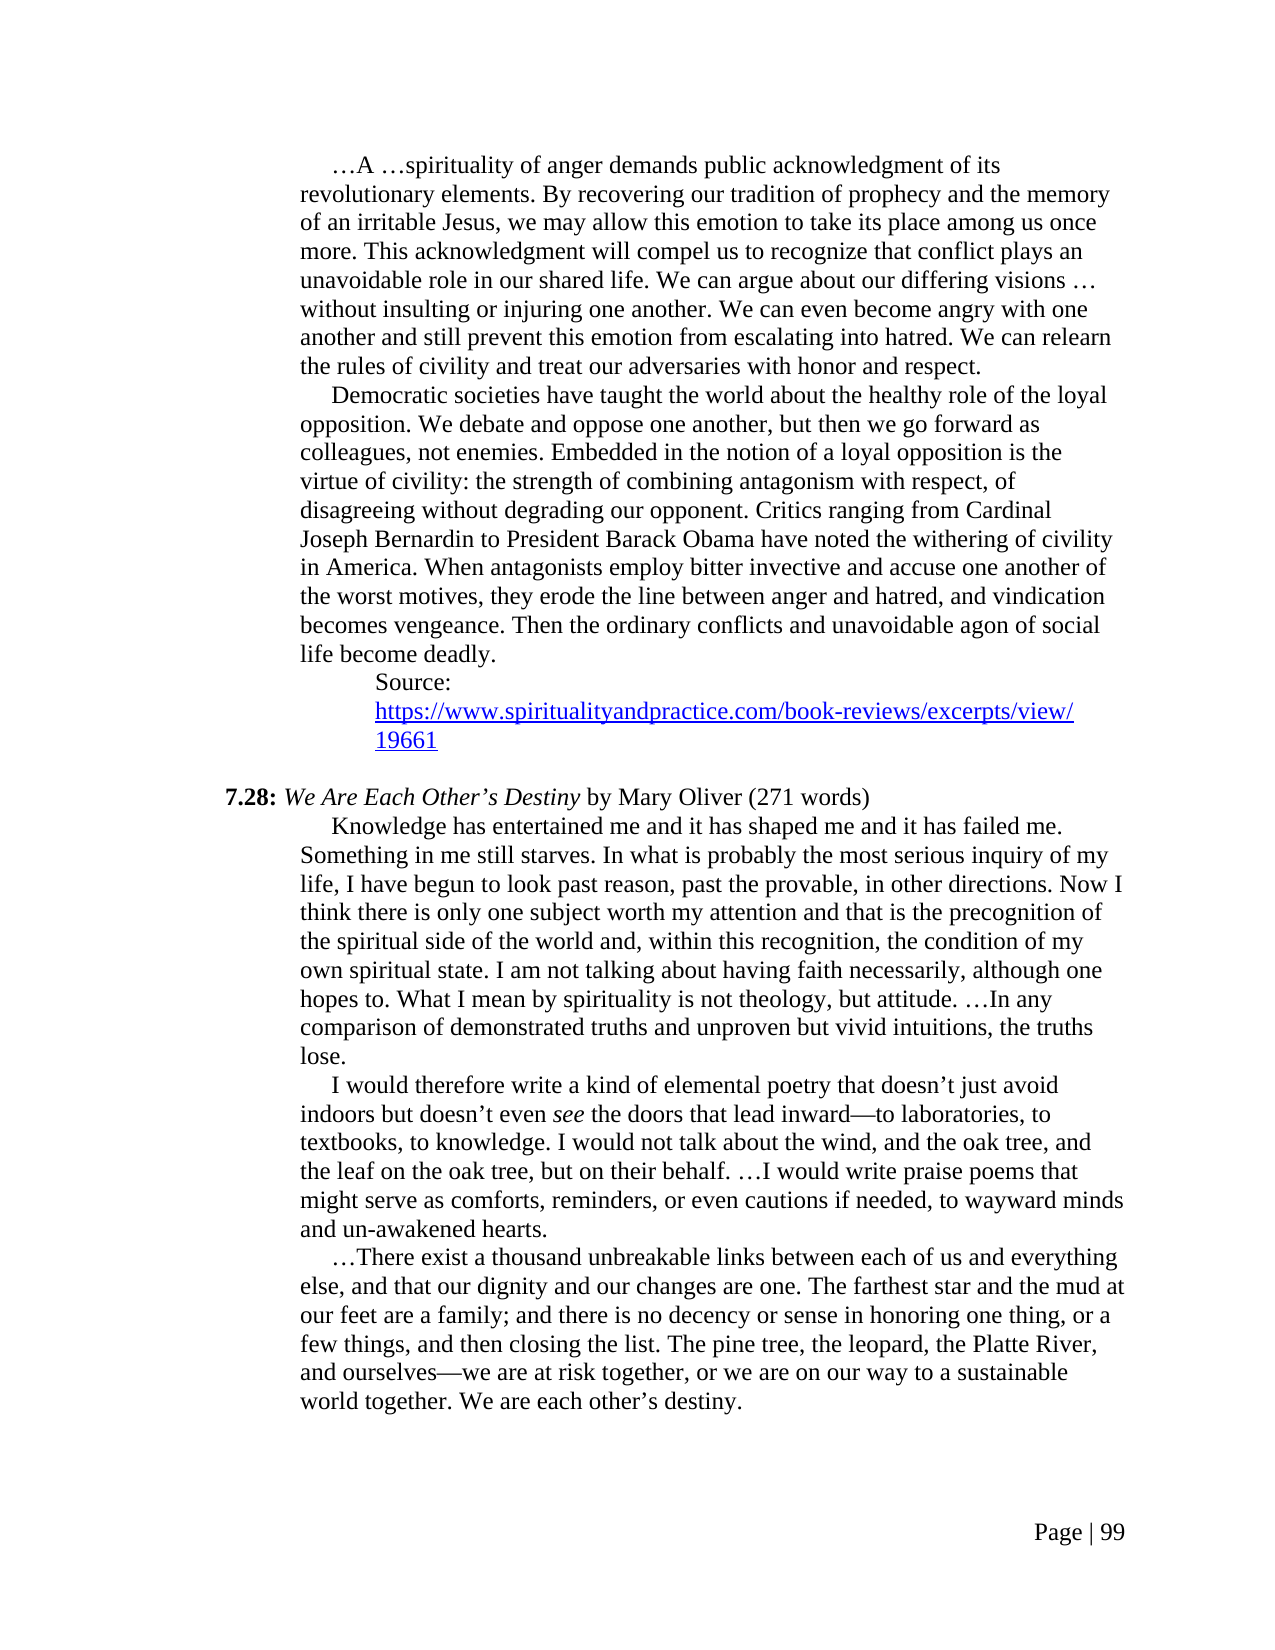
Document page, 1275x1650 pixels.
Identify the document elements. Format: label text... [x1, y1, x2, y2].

text …There exist a thousand unbreakable links between each of us and everything else, and that our dignity and our changes are one. The farthest star and the mud at our feet are a family; and there is no decency or sense in honoring one thing, or a few things, and then closing the list. The pine tree, the leopard, the Platte River, and ourselves—we are at risk together, or we are on our way to a sustainable world together. We are each other’s destiny. [300, 1242, 1125, 1415]
text Democratic societies have taught the world about the healthy role of the loyal opposition. We debate and oppose one another, but then we go forward as colleagues, not enemies. Embedded in the notion of a loyal opposition is the virtue of civility: the strength of combining antagonism with respect, of disagreeing without degrading our opponent. Critics ranging from Cardinal Joseph Bernardin to President Barack Obama have noted the withering of civility in America. When antagonists employ bitter invective and accuse one another of the worst motives, they erode the line between anger and hatred, and vindication becomes vengeance. Then the ordinary conflicts and unavoidable agon of social life become deadly. [300, 380, 1125, 667]
text I would therefore write a kind of elemental poetry that doesn’t just avoid indoors but doesn’t even see the doors that lead inward—to laboratories, to textbooks, to knowledge. I would not talk about the wind, and the oak tree, and the leaf on the oak tree, but on their behalf. …I would write praise poems that might serve as comforts, reminders, or even cautions if needed, to wayward minds and un-awakened hearts. [300, 1070, 1125, 1242]
text Source: https://www.spiritualityandpractice.com/book-reviews/excerpts/view/19661 [375, 667, 1125, 754]
text 7.28: We Are Each Other’s Destiny by Mary Oliver (271 words) [225, 782, 1125, 811]
text Knowledge has entertained me and it has shaped me and it has failed me. Something in me still starves. In what is probably the most serious inquiry of my life, I have begun to look past reason, past the provable, in other directions. Now I think there is only one subject worth my attention and that is the precognition of the spiritual side of the world and, within this recognition, the condition of my own spiritual state. I am not talking about having faith necessarily, although one hopes to. What I mean by spirituality is not theology, but attitude. …In any comparison of demonstrated truths and unproven but vivid intuitions, the truths lose. [300, 811, 1125, 1070]
text …A …spirituality of anger demands public acknowledgment of its revolutionary elements. By recovering our tradition of prophecy and the memory of an irritable Jesus, we may allow this emotion to take its place among us once more. This acknowledgment will compel us to recognize that conflict plays an unavoidable role in our shared life. We can argue about our differing visions …without insulting or injuring one another. We can even become angry with one another and still prevent this emotion from escalating into hatred. We can relearn the rules of civility and treat our adversaries with honor and respect. [300, 150, 1125, 380]
